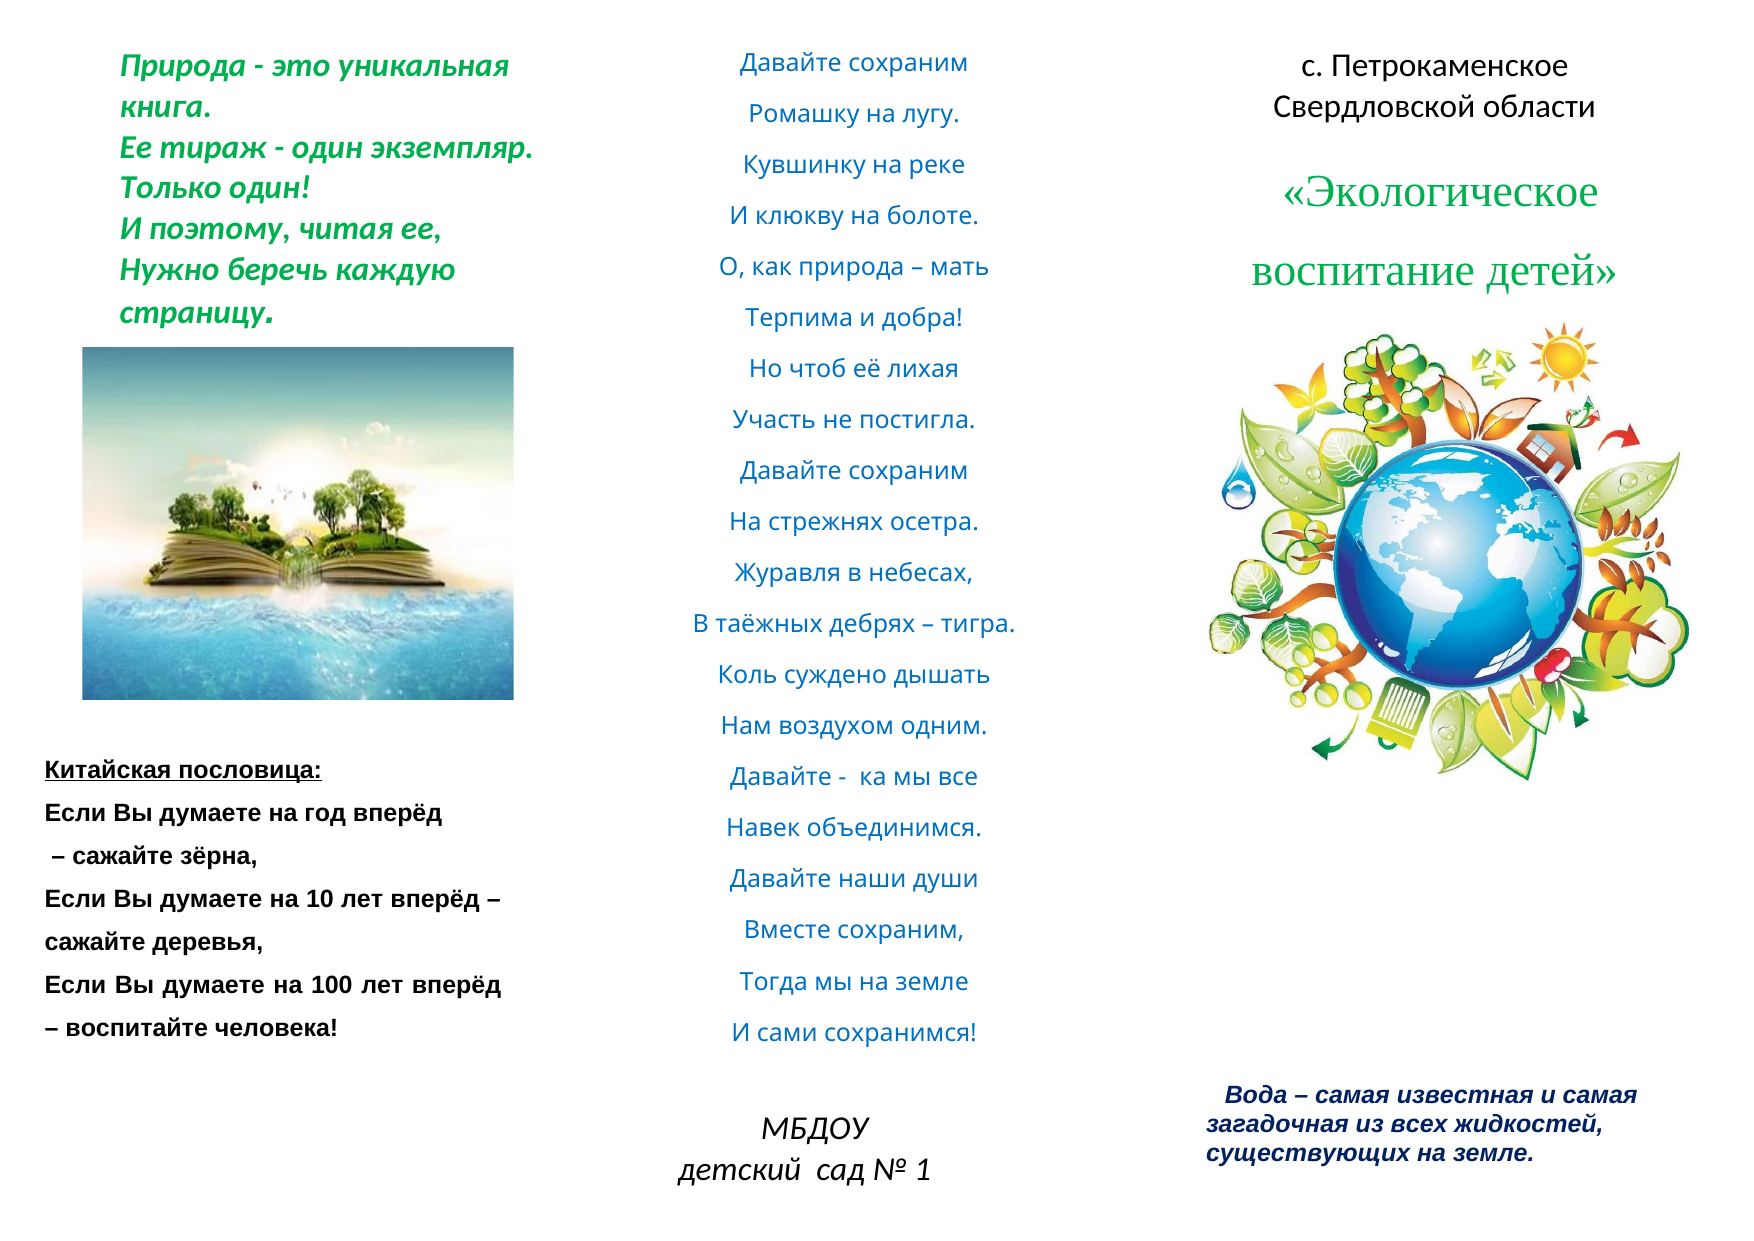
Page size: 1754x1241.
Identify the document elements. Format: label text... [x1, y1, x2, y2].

text детский сад № 1 [625, 1148, 1083, 1189]
picture [82, 347, 514, 700]
text Вместе сохраним, [625, 912, 1083, 946]
picture [1205, 322, 1697, 785]
text Природа - это уникальная книга. Ее тираж - один экземпляр. Только один! И поэтому, читая ее, Нужно беречь каждую страницу. [119, 44, 551, 332]
text с. Петрокаменское Свердловской области [1206, 44, 1663, 126]
text Нам воздухом одним. [625, 708, 1083, 742]
text Давайте - ка мы все [625, 759, 1083, 793]
text МБДОУ [625, 1107, 1083, 1148]
text Если Вы думаете на 10 лет вперёд – сажайте деревья, [44, 884, 502, 956]
text Давайте сохраним [625, 453, 1083, 487]
text О, как природа – мать [625, 248, 1083, 283]
text Терпима и добра! [625, 299, 1083, 334]
text Ромашку на лугу. [625, 95, 1083, 129]
text Вода – самая известная и самая загадочная из всех жидкостей, существующих на земле. [1206, 1080, 1713, 1166]
text «Экологическое воспитание детей» [1206, 164, 1663, 296]
text Если Вы думаете на 100 лет вперёд – воспитайте человека! [44, 970, 502, 1042]
text И клюкву на болоте. [625, 197, 1083, 232]
text Кувшинку на реке [625, 146, 1083, 181]
text Коль суждено дышать [625, 657, 1083, 691]
text Если Вы думаете на год вперёд [44, 798, 502, 827]
text Китайская пословица: [44, 755, 502, 783]
text Навек объединимся. [625, 810, 1083, 844]
text – сажайте зёрна, [44, 841, 502, 870]
text Участь не постигла. [625, 402, 1083, 436]
text И сами сохранимся! [625, 1014, 1083, 1048]
text В таёжных дебрях – тигра. [625, 606, 1083, 640]
text Но чтоб её лихая [625, 351, 1083, 385]
text Давайте наши души [625, 861, 1083, 895]
text Тогда мы на земле [625, 963, 1083, 997]
text На стрежнях осетра. [625, 504, 1083, 538]
text Давайте сохраним [625, 44, 1083, 78]
text Журавля в небесах, [625, 555, 1083, 589]
